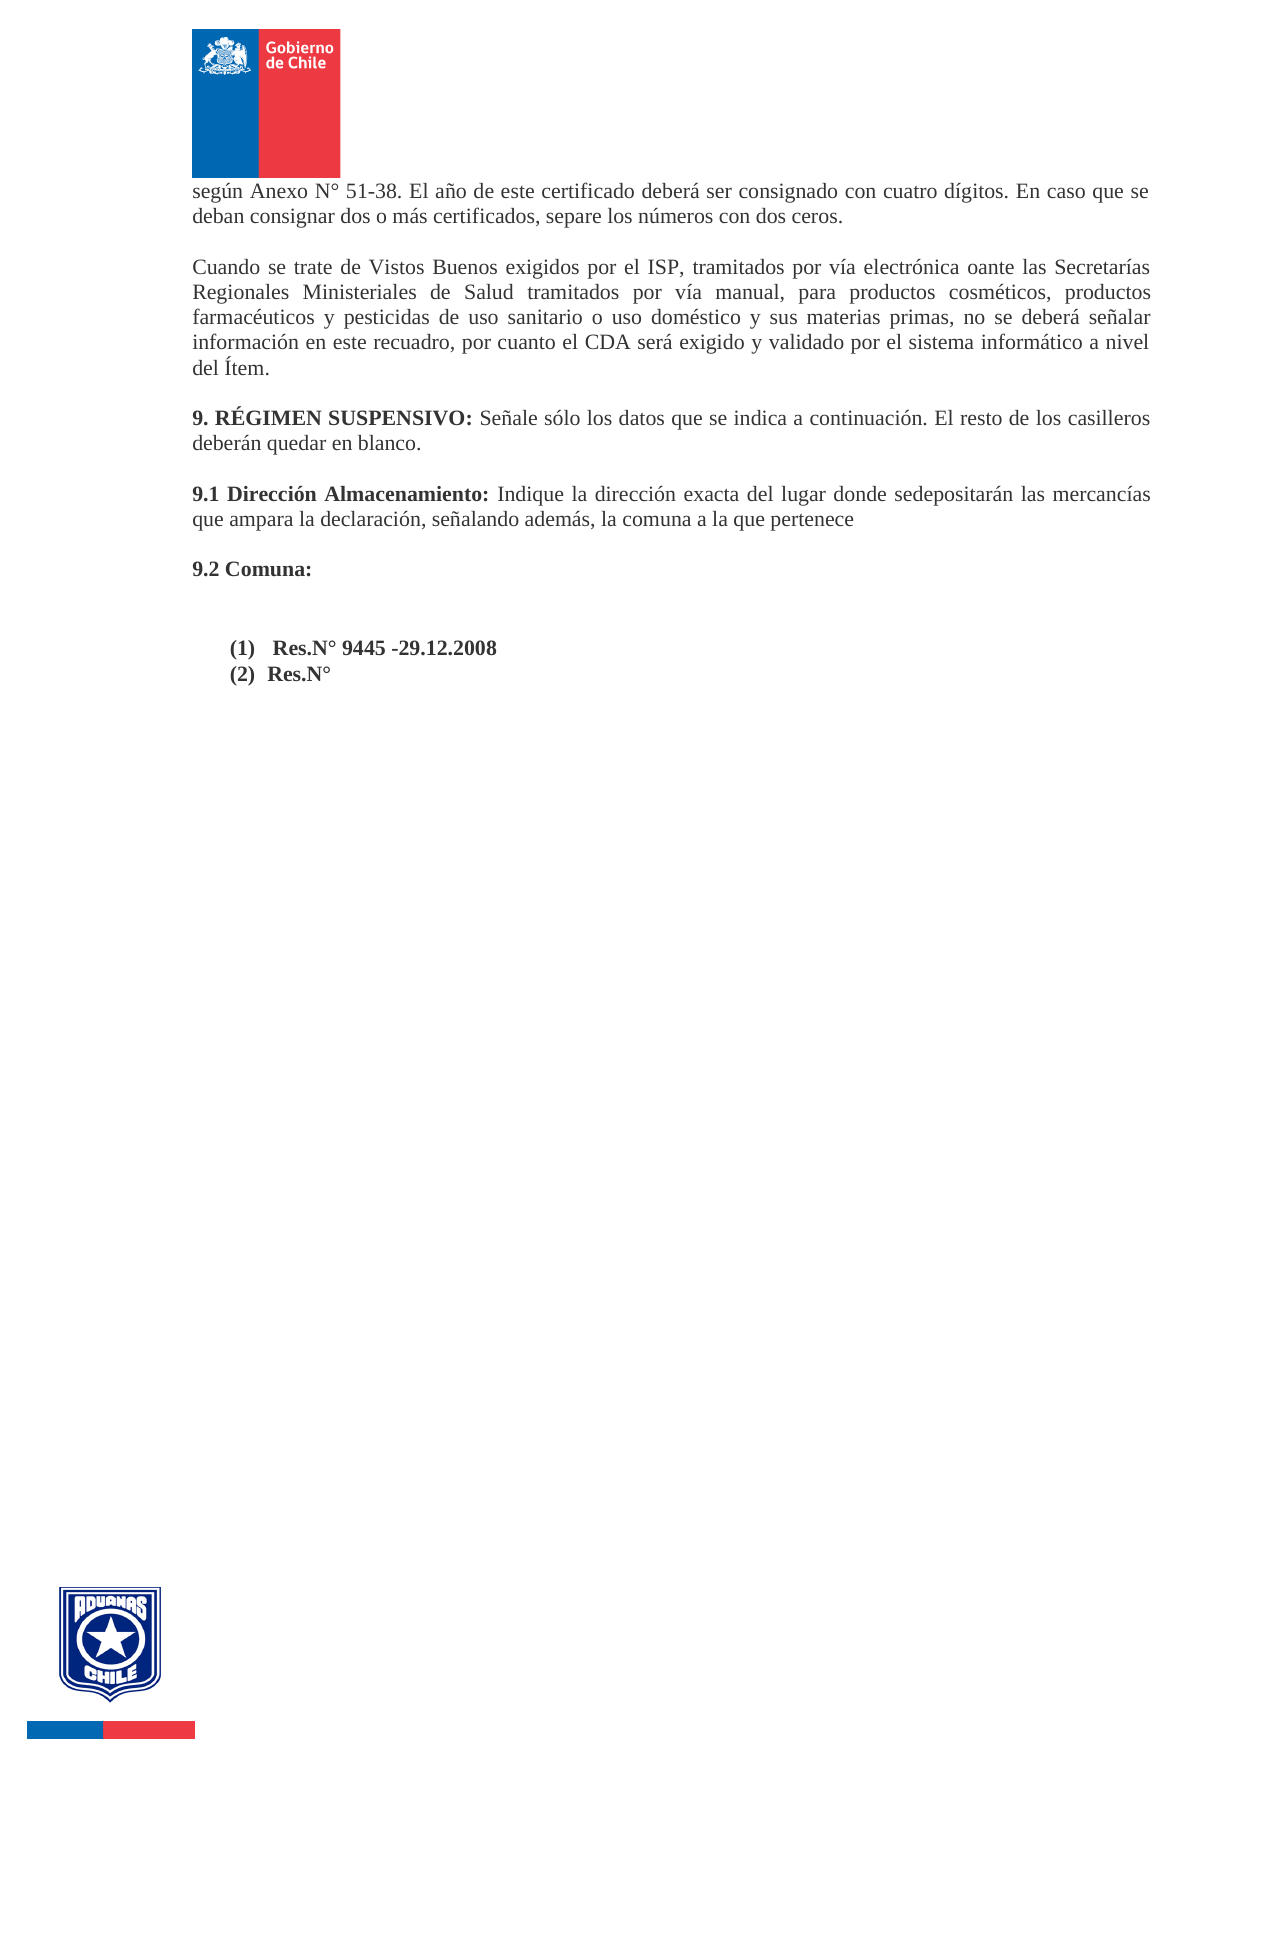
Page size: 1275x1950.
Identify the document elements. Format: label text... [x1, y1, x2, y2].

list Res.N° [229, 661, 1152, 686]
list Res.N° 9445 -29.12.2008 [229, 635, 1152, 661]
text 9. RÉGIMEN SUSPENSIVO: Señale sólo los datos que se indica a continuación. El resto de los casilleros deberán quedar en blanco. [192, 405, 1152, 455]
text 9.2 Comuna: [192, 556, 1152, 581]
picture [27, 1575, 195, 1739]
picture [192, 29, 341, 178]
text 9.1 Dirección Almacenamiento: Indique la dirección exacta del lugar donde sedepositarán las mercancías que ampara la declaración, señalando además, la comuna a la que pertenece [192, 481, 1152, 531]
text Cuando se trate de Vistos Buenos exigidos por el ISP, tramitados por vía electrónica oante las Secretarías Regionales Ministeriales de Salud tramitados por vía manual, para productos cosméticos, productos farmacéuticos y pesticidas de uso sanitario o uso doméstico y sus materias primas, no se deberá señalar información en este recuadro, por cuanto el CDA será exigido y validado por el sistema informático a nivel del Ítem. [192, 254, 1152, 380]
